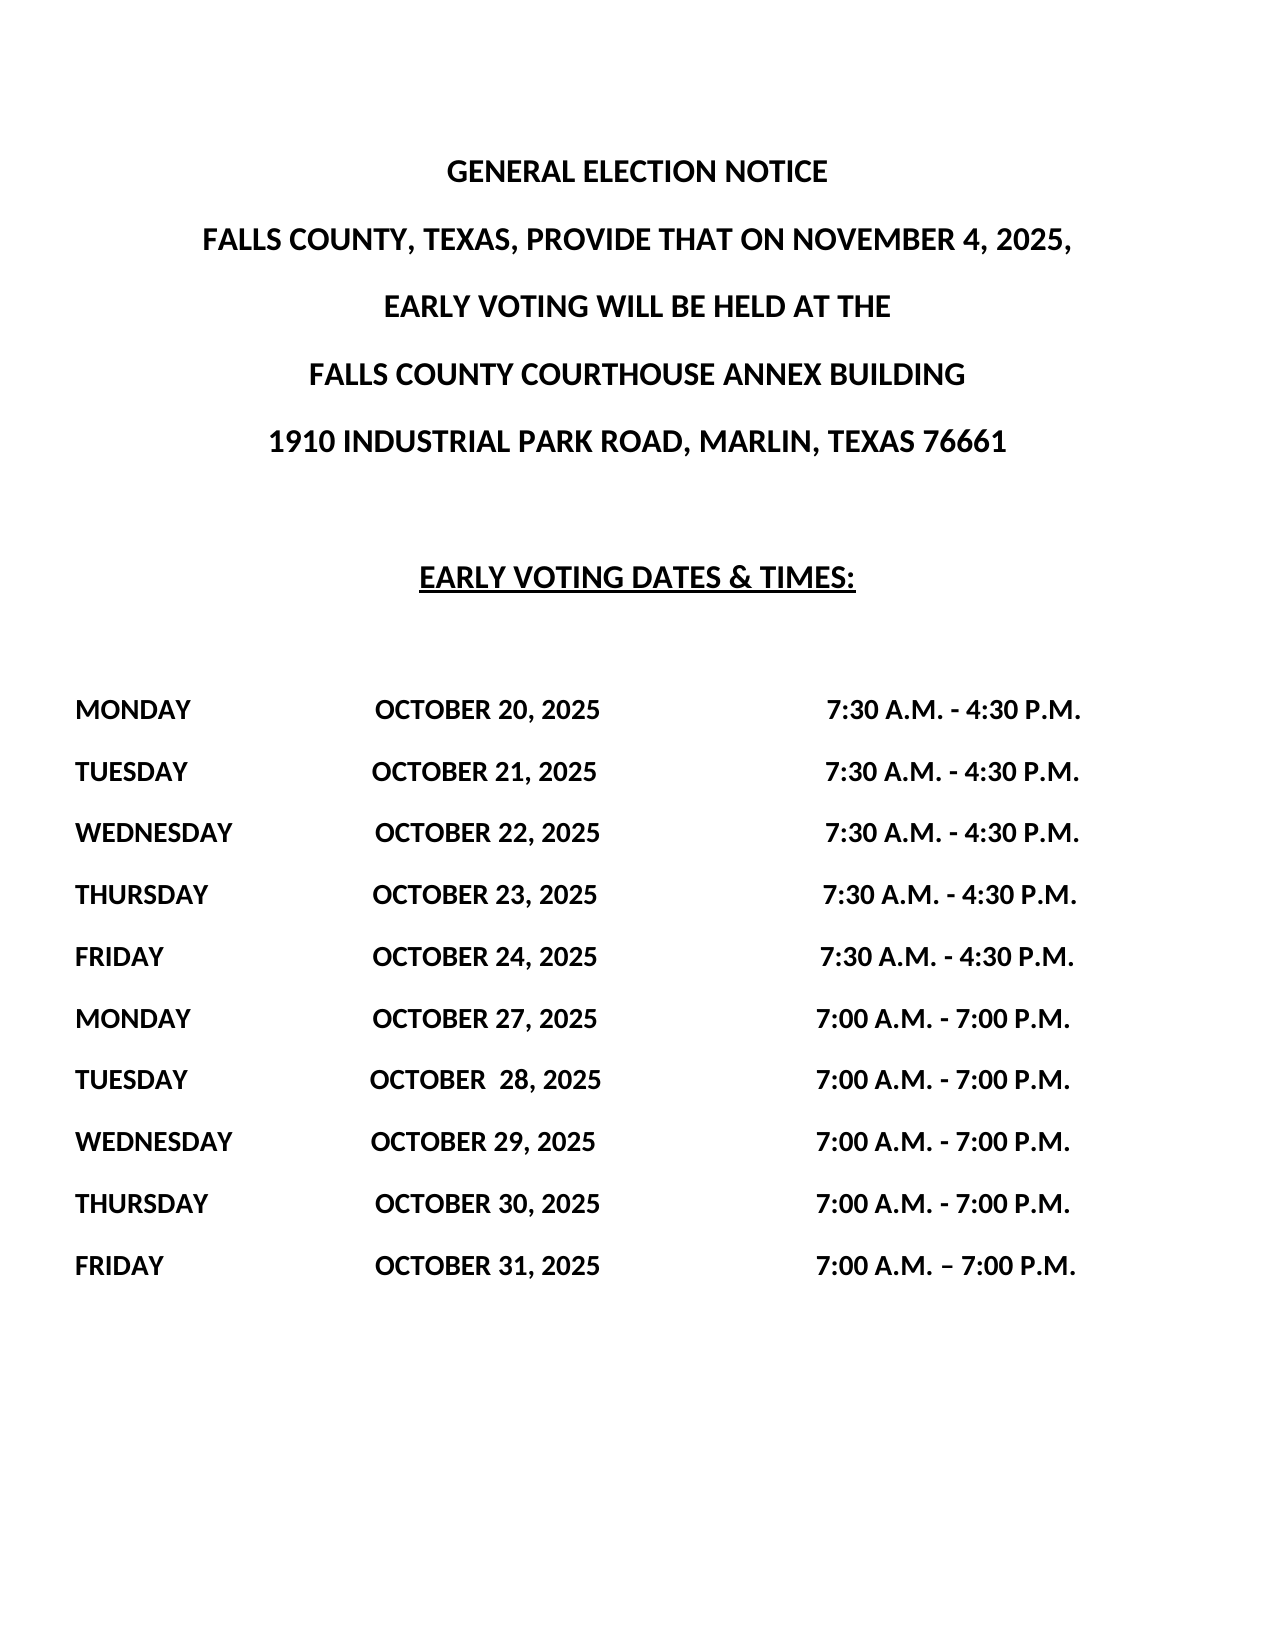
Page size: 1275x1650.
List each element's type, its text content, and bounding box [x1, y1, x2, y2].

text EARLY VOTING WILL BE HELD AT THE [75, 285, 1200, 326]
text THURSDAY OCTOBER 30, 2025 7:00 A.M. - 7:00 P.M. [75, 1185, 1200, 1221]
text 1910 INDUSTRIAL PARK ROAD, MARLIN, TEXAS 76661 [75, 420, 1200, 461]
text FRIDAY OCTOBER 24, 2025 7:30 A.M. - 4:30 P.M. [75, 938, 1200, 973]
text TUESDAY OCTOBER 21, 2025 7:30 A.M. - 4:30 P.M. [75, 753, 1200, 788]
text WEDNESDAY OCTOBER 29, 2025 7:00 A.M. - 7:00 P.M. [75, 1123, 1200, 1159]
text FALLS COUNTY COURTHOUSE ANNEX BUILDING [75, 353, 1200, 393]
text THURSDAY OCTOBER 23, 2025 7:30 A.M. - 4:30 P.M. [75, 876, 1200, 912]
text GENERAL ELECTION NOTICE [75, 150, 1200, 191]
text EARLY VOTING DATES & TIMES: [75, 556, 1200, 596]
text FALLS COUNTY, TEXAS, PROVIDE THAT ON NOVEMBER 4, 2025, [75, 218, 1200, 258]
text FRIDAY OCTOBER 31, 2025 7:00 A.M. – 7:00 P.M. [75, 1247, 1200, 1282]
text TUESDAY OCTOBER 28, 2025 7:00 A.M. - 7:00 P.M. [75, 1061, 1200, 1097]
text WEDNESDAY OCTOBER 22, 2025 7:30 A.M. - 4:30 P.M. [75, 814, 1200, 850]
text MONDAY OCTOBER 27, 2025 7:00 A.M. - 7:00 P.M. [75, 1000, 1200, 1035]
text MONDAY OCTOBER 20, 2025 7:30 A.M. - 4:30 P.M. [75, 691, 1200, 726]
